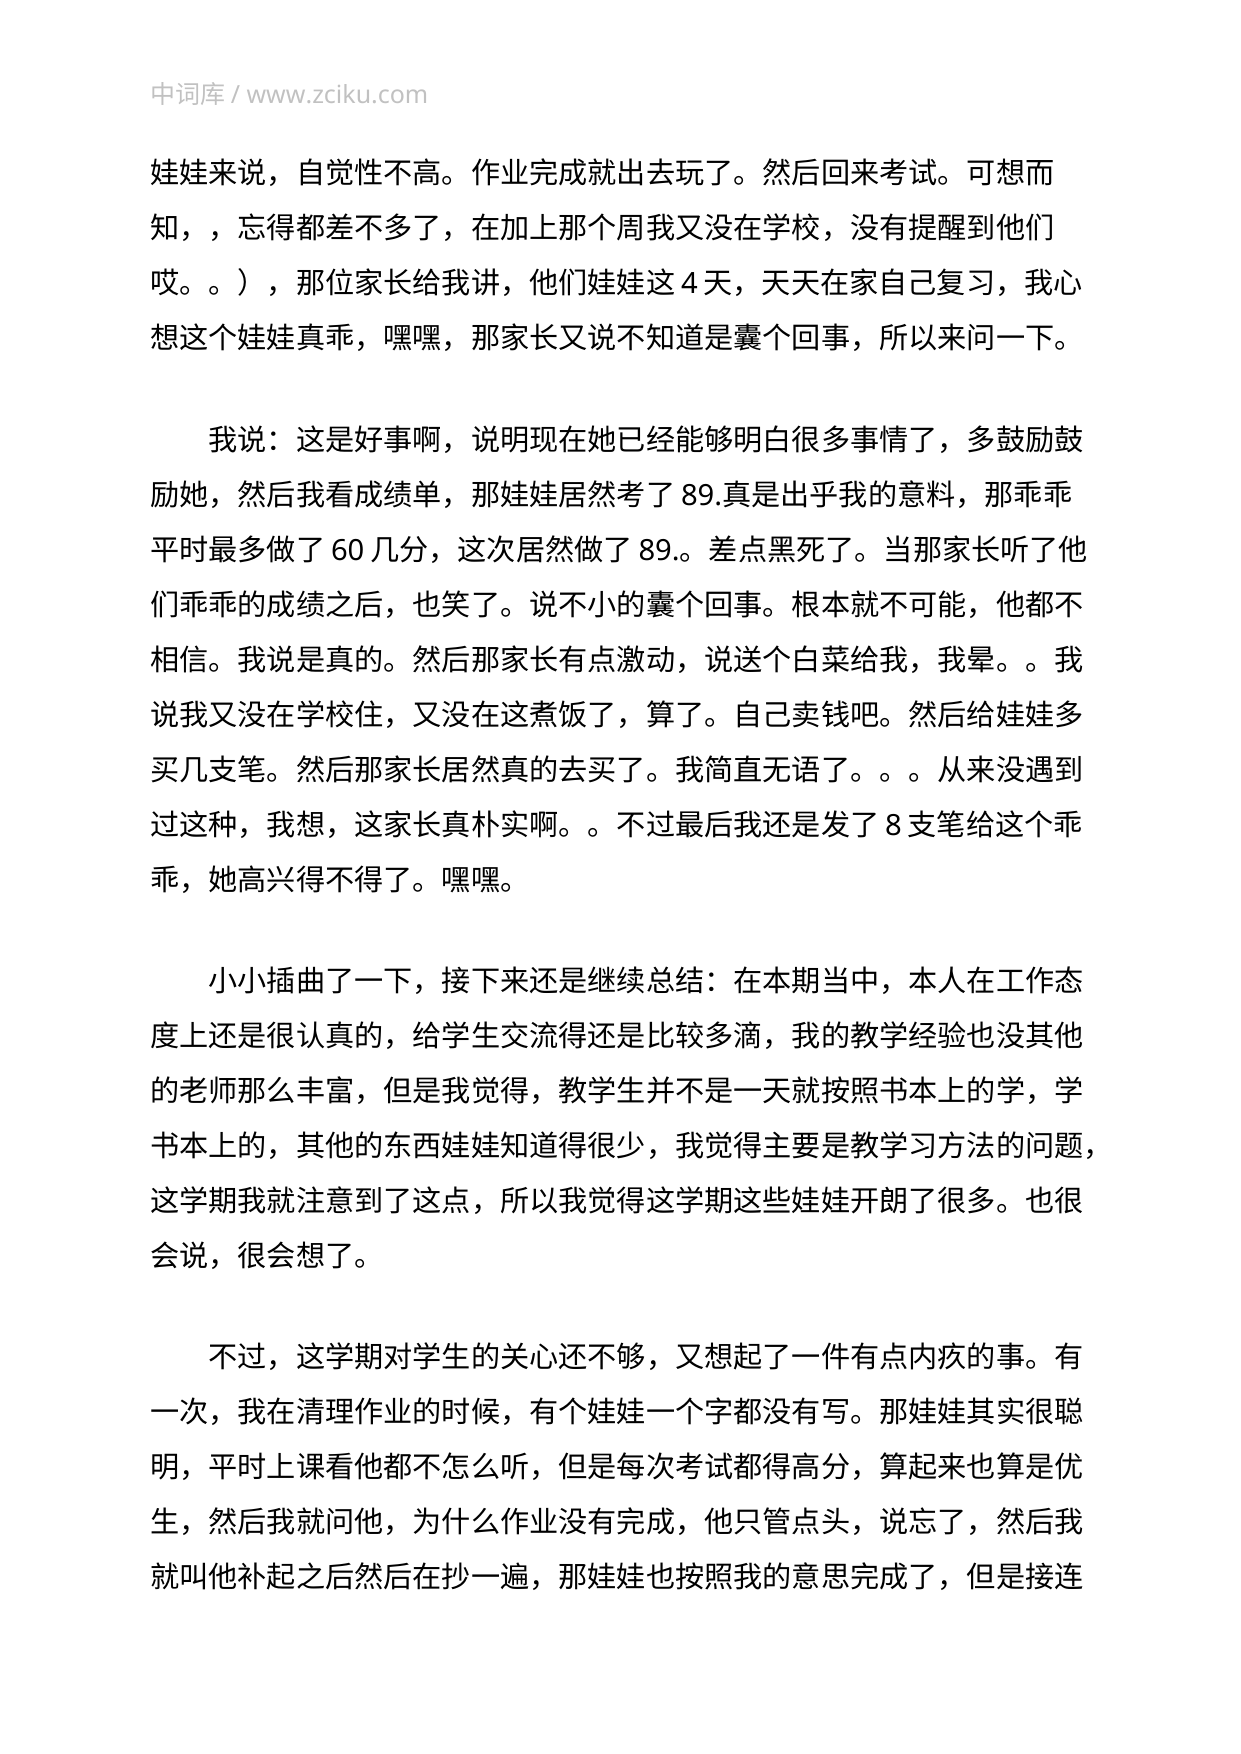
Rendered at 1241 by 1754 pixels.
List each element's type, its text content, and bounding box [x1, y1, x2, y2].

text 小小插曲了一下，接下来还是继续总结：在本期当中，本人在工作态度上还是很认真的，给学生交流得还是比较多滴，我的教学经验也没其他的老师那么丰富，但是我觉得，教学生并不是一天就按照书本上的学，学书本上的，其他的东西娃娃知道得很少，我觉得主要是教学习方法的问题，这学期我就注意到了这点，所以我觉得这学期这些娃娃开朗了很多。也很会说，很会想了。 [150, 958, 1090, 1274]
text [150, 1334, 1090, 1596]
text 我说：这是好事啊，说明现在她已经能够明白很多事情了，多鼓励鼓励她，然后我看成绩单，那娃娃居然考了89.真是出乎我的意料，那乖乖平时最多做了60几分，这次居然做了89.。差点黑死了。当那家长听了他们乖乖的成绩之后，也笑了。说不小的囊个回事。根本就不可能，他都不相信。我说是真的。然后那家长有点激动，说送个白菜给我，我晕。。我说我又没在学校住，又没在这煮饭了，算了。自己卖钱吧。然后给娃娃多买几支笔。然后那家长居然真的去买了。我简直无语了。。。从来没遇到过这种，我想，这家长真朴实啊。。不过最后我还是发了8支笔给这个乖乖，她高兴得不得了。嘿嘿。 [150, 417, 1090, 898]
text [150, 150, 1090, 357]
